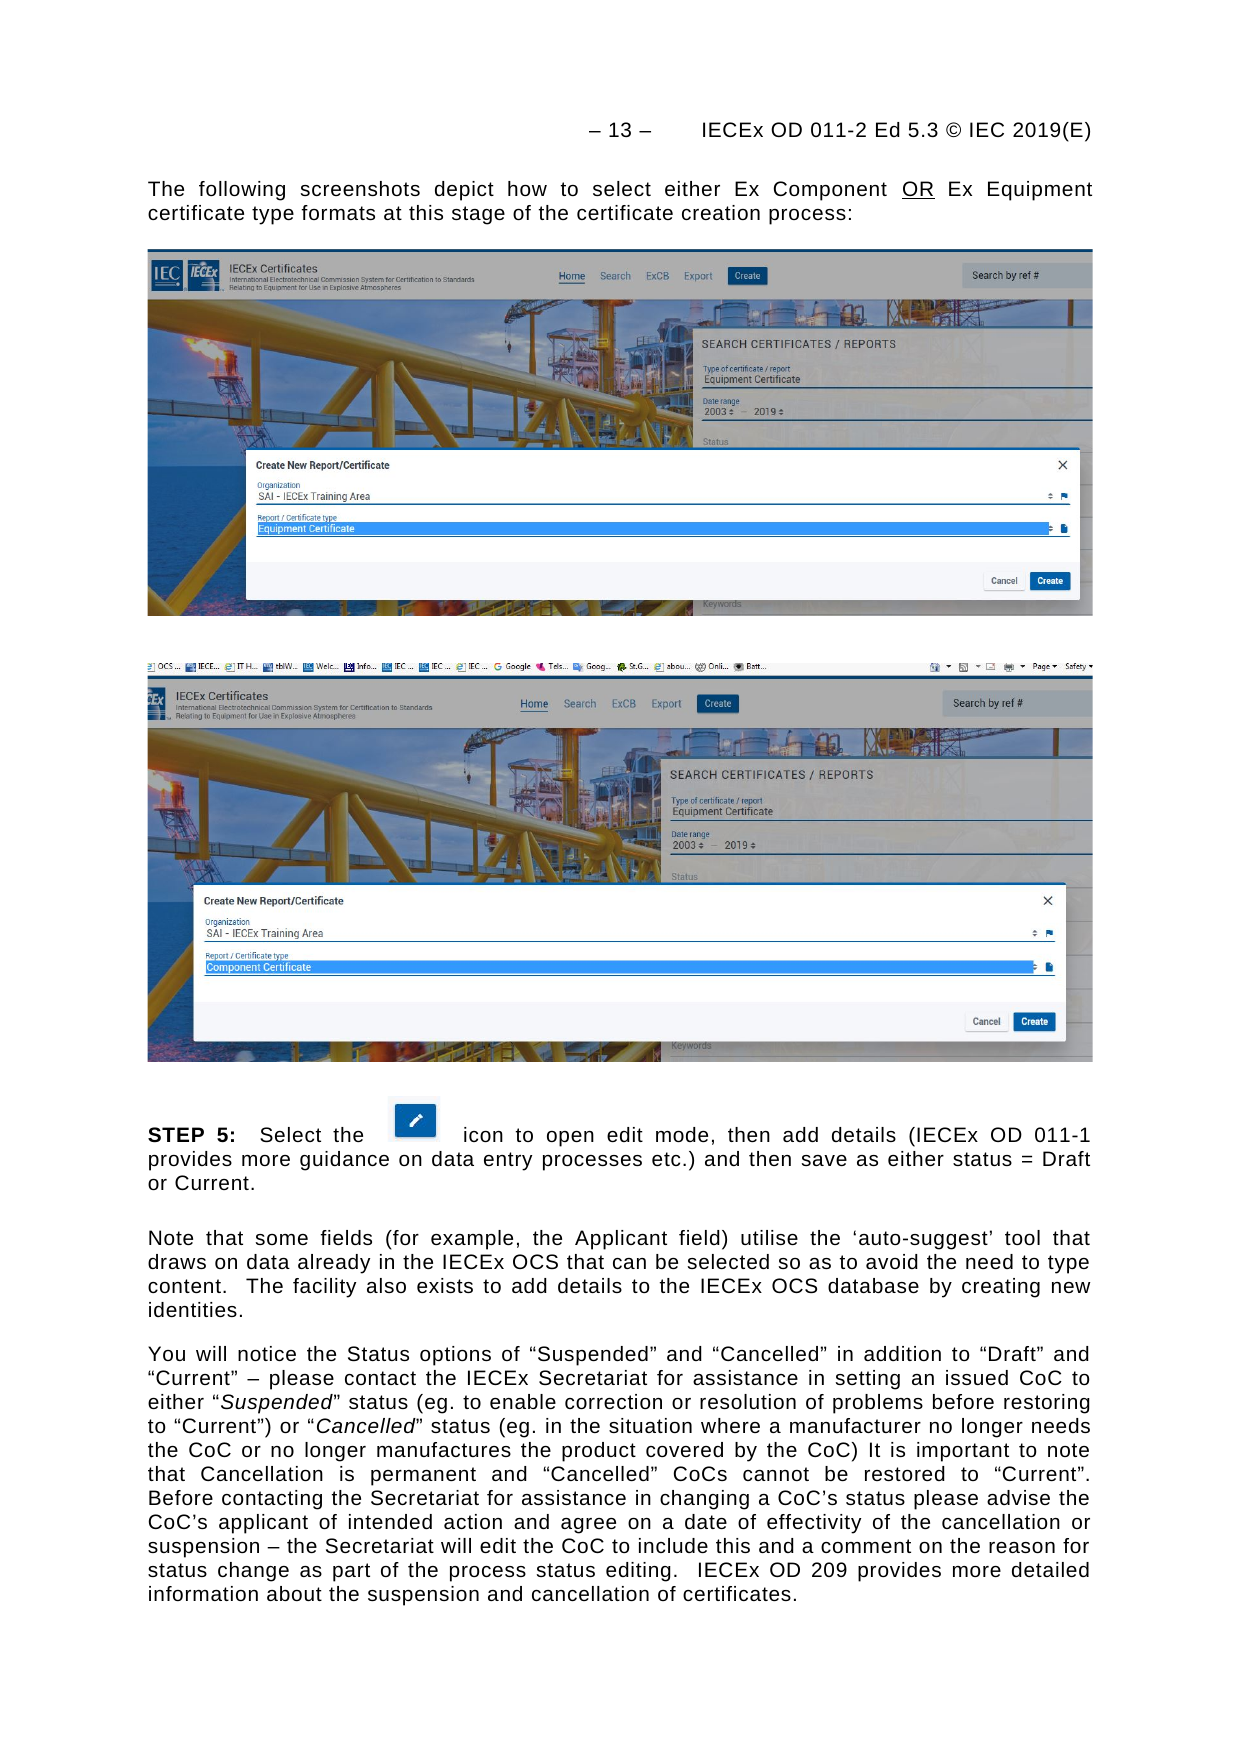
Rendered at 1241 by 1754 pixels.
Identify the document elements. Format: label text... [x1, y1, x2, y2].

text STEP 5: Select the icon to open edit mode, then add details (IECEx OD 011-1 provides more guidance on data entry processes etc.) and then save as either status = Draft or Current. [148, 1096, 1092, 1194]
text The following screenshots depict how to select either Ex Component OR Ex Equipment certificate type formats at this stage of the certificate creation process: [148, 177, 1092, 225]
text You will notice the Status options of “Suspended” and “Cancelled” in addition to “Draft” and “Current” – please contact the IECEx Secretariat for assistance in setting an issued CoC to either “Suspended” status (eg. to enable correction or resolution of problems before restoring to “Current”) or “Cancelled” status (eg. in the situation where a manufacturer no longer needs the CoC or no longer manufactures the product covered by the CoC) It is important to note that Cancellation is permanent and “Cancelled” CoCs cannot be restored to “Current”. Before contacting the Secretariat for assistance in changing a CoC’s status please advise the CoC’s applicant of intended action and agree on a date of effectivity of the cancellation or suspension – the Secretariat will edit the CoC to include this and a comment on the reason for status change as part of the process status editing. IECEx OD 209 provides more detailed information about the suspension and cancellation of certificates. [148, 1342, 1092, 1606]
text Note that some fields (for example, the Applicant field) utilise the ‘auto-suggest’ tool that draws on data already in the IECEx OCS that can be selected so as to avoid the need to type content. The facility also exists to add details to the IECEx OCS database by creating new identities. [148, 1226, 1092, 1321]
picture [147, 663, 1093, 1062]
picture [387, 1096, 441, 1142]
picture [147, 249, 1093, 616]
